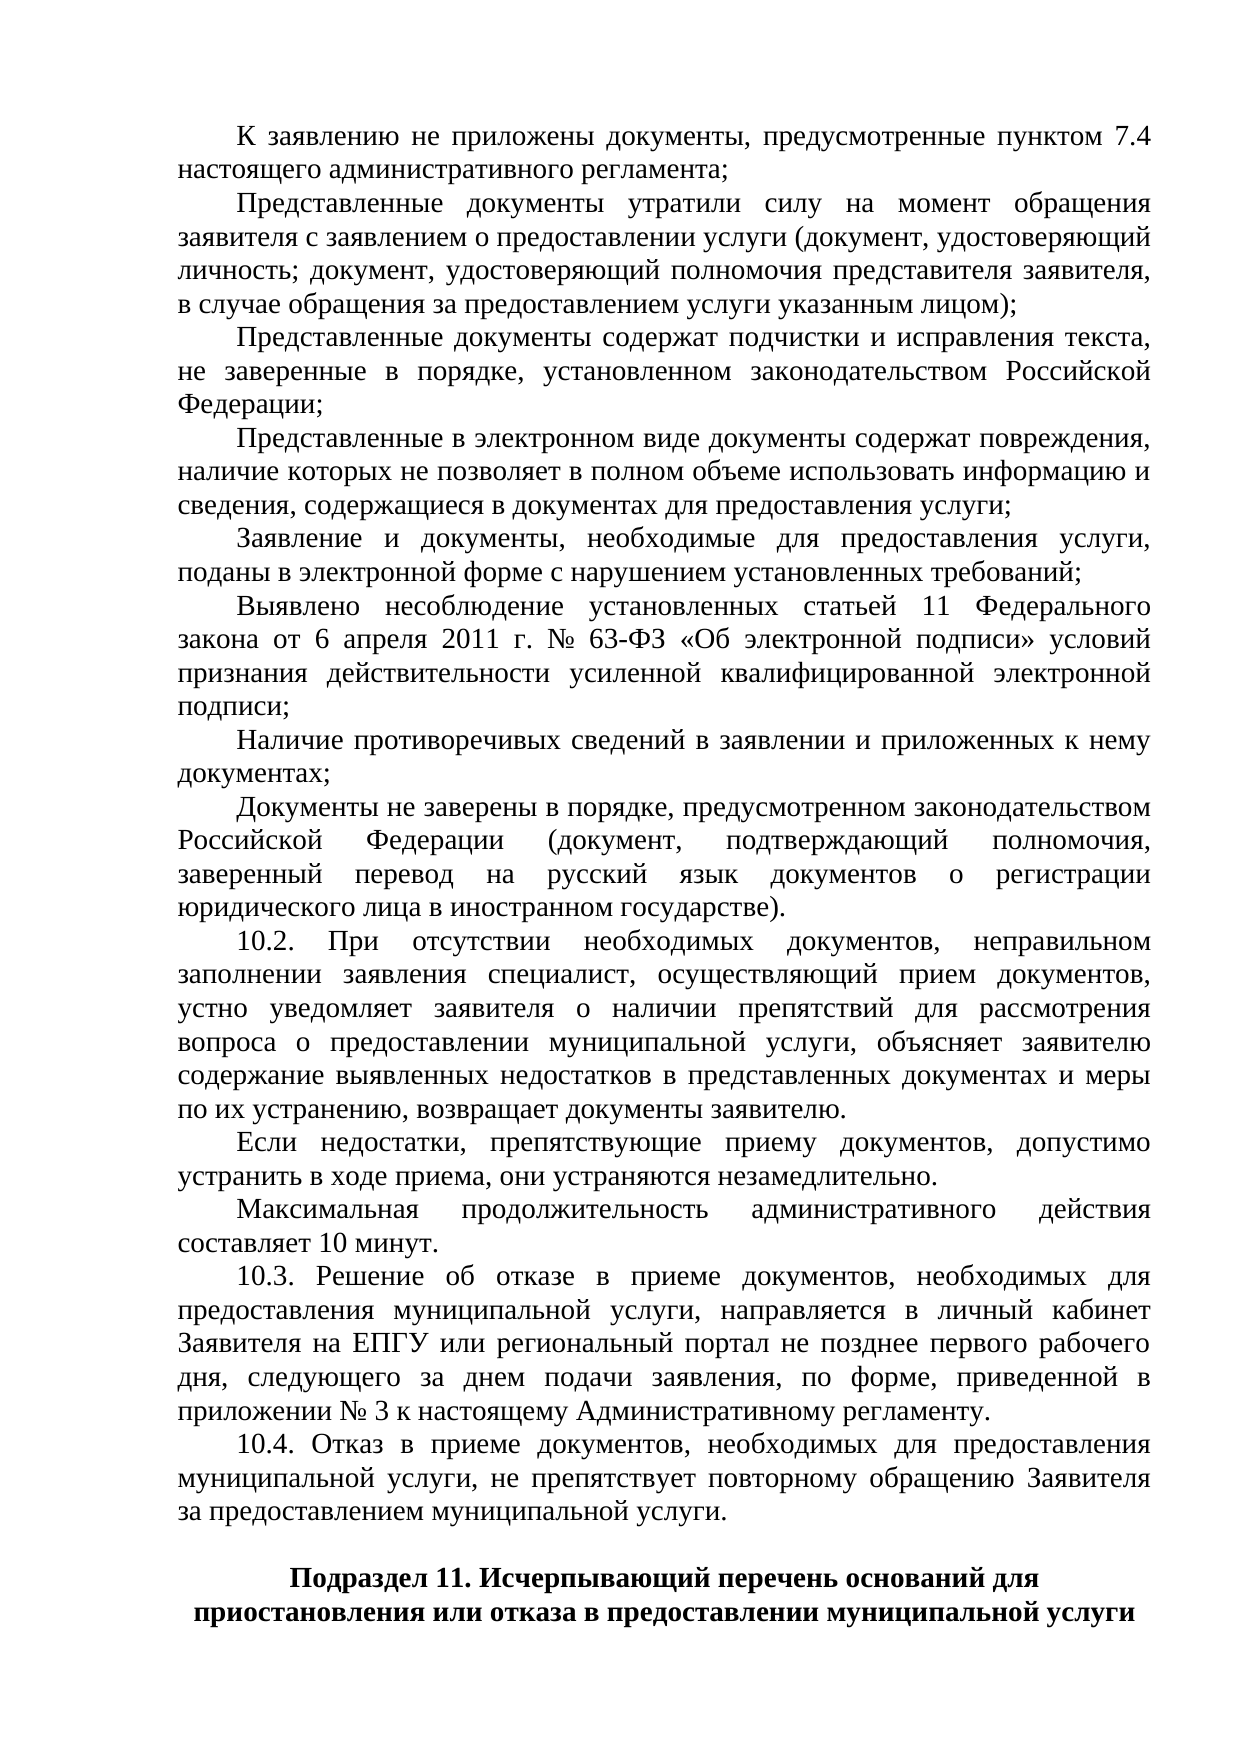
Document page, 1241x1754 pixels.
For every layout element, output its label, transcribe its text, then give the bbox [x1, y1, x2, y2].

text Представленные в электронном виде документы содержат повреждения, наличие которых не позволяет в полном объеме использовать информацию и сведения, содержащиеся в документах для предоставления услуги; [177, 420, 1152, 521]
text Заявление и документы, необходимые для предоставления услуги, поданы в электронной форме с нарушением установленных требований; [177, 521, 1152, 588]
text Подраздел 11. Исчерпывающий перечень оснований для приостановления или отказа в предоставлении муниципальной услуги [177, 1560, 1152, 1627]
text 10.4. Отказ в приеме документов, необходимых для предоставления муниципальной услуги, не препятствует повторному обращению Заявителя за предоставлением муниципальной услуги. [177, 1426, 1152, 1527]
text 10.2. При отсутствии необходимых документов, неправильном заполнении заявления специалист, осуществляющий прием документов, устно уведомляет заявителя о наличии препятствий для рассмотрения вопроса о предоставлении муниципальной услуги, объясняет заявителю содержание выявленных недостатков в представленных документах и меры по их устранению, возвращает документы заявителю. [177, 923, 1152, 1124]
text Максимальная продолжительность административного действия составляет 10 минут. [177, 1191, 1152, 1258]
text Если недостатки, препятствующие приему документов, допустимо устранить в ходе приема, они устраняются незамедлительно. [177, 1124, 1152, 1191]
text К заявлению не приложены документы, предусмотренные пунктом 7.4 настоящего административного регламента; [177, 118, 1152, 185]
text Документы не заверены в порядке, предусмотренном законодательством Российской Федерации (документ, подтверждающий полномочия, заверенный перевод на русский язык документов о регистрации юридического лица в иностранном государстве). [177, 789, 1152, 923]
text Представленные документы содержат подчистки и исправления текста, не заверенные в порядке, установленном законодательством Российской Федерации; [177, 319, 1152, 420]
text Представленные документы утратили силу на момент обращения заявителя с заявлением о предоставлении услуги (документ, удостоверяющий личность; документ, удостоверяющий полномочия представителя заявителя, в случае обращения за предоставлением услуги указанным лицом); [177, 185, 1152, 319]
text 10.3. Решение об отказе в приеме документов, необходимых для предоставления муниципальной услуги, направляется в личный кабинет Заявителя на ЕПГУ или региональный портал не позднее первого рабочего дня, следующего за днем подачи заявления, по форме, приведенной в приложении № 3 к настоящему Административному регламенту. [177, 1258, 1152, 1426]
text Наличие противоречивых сведений в заявлении и приложенных к нему документах; [177, 722, 1152, 789]
text Выявлено несоблюдение установленных статьей 11 Федерального закона от 6 апреля 2011 г. № 63-ФЗ «Об электронной подписи» условий признания действительности усиленной квалифицированной электронной подписи; [177, 588, 1152, 722]
